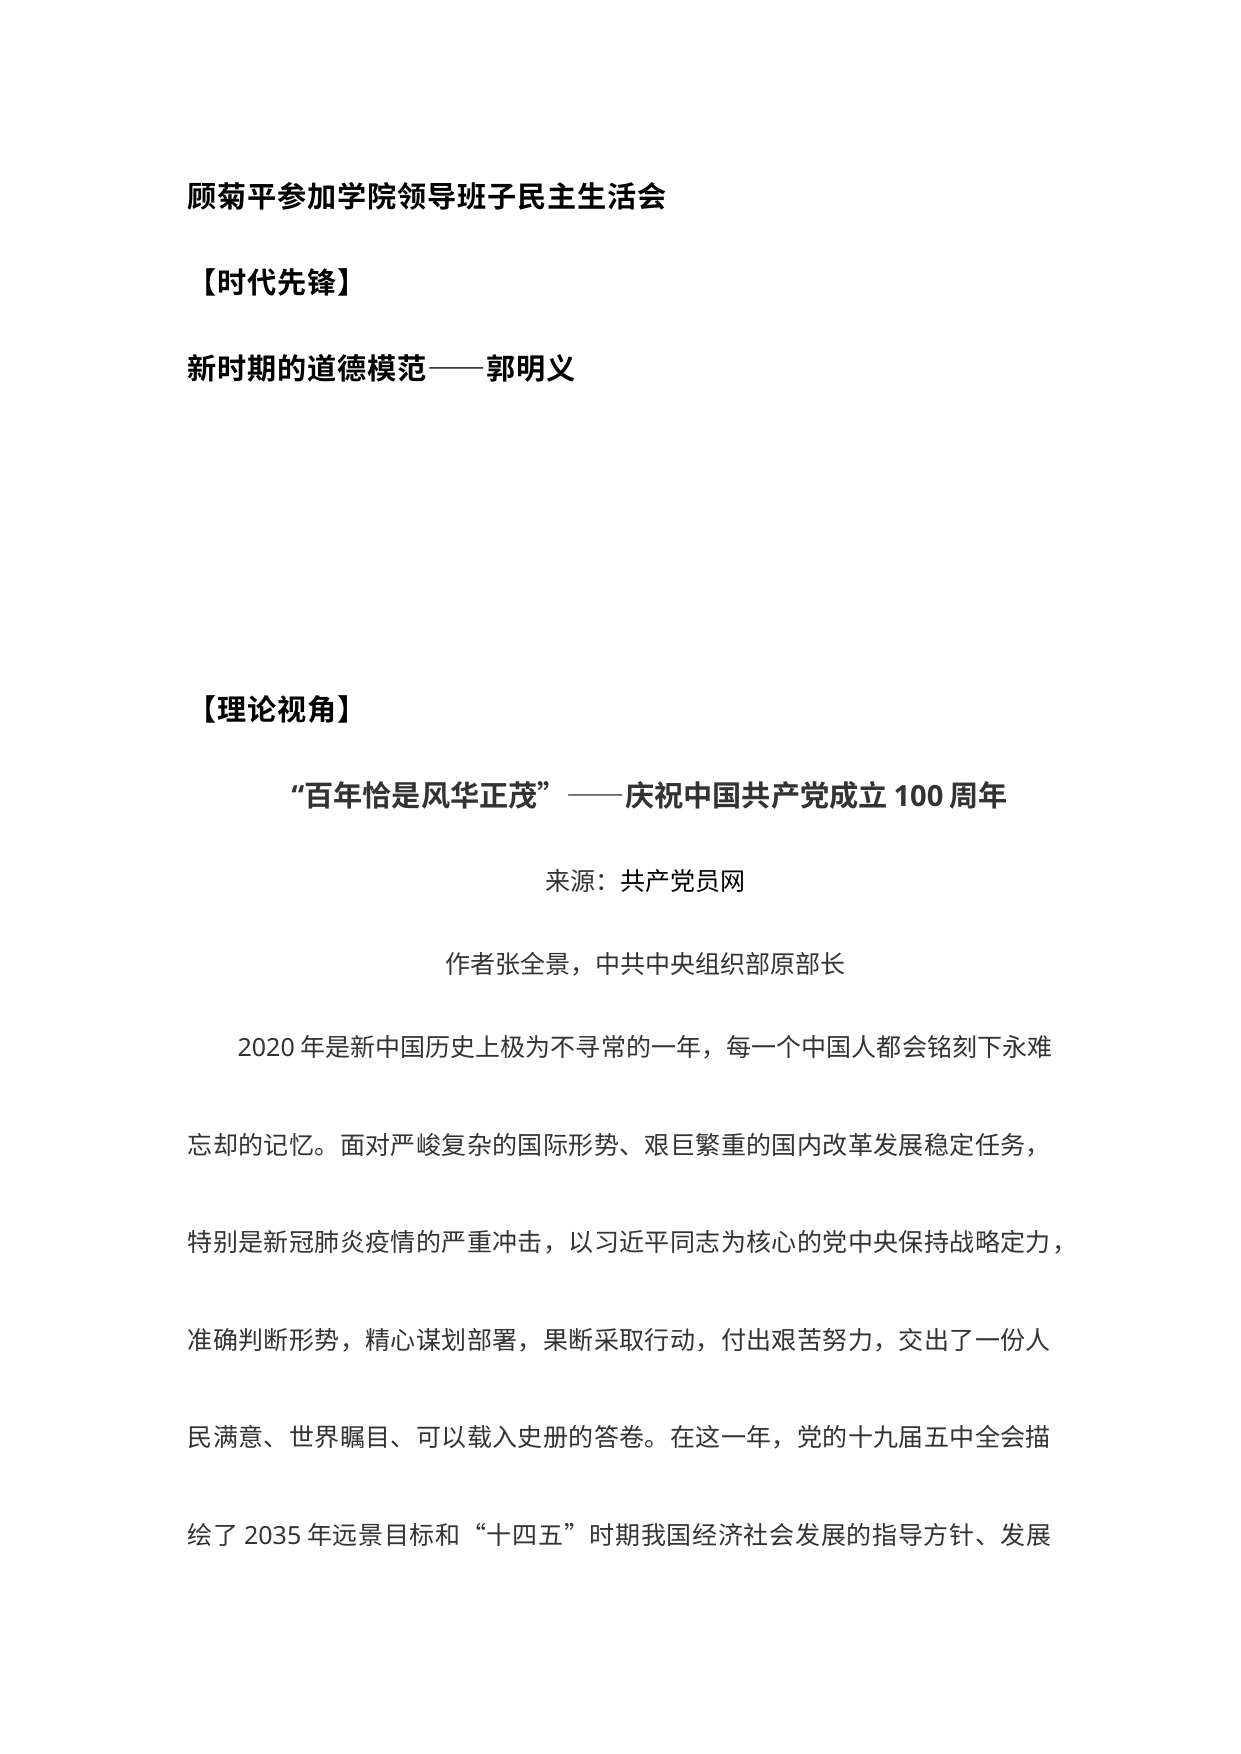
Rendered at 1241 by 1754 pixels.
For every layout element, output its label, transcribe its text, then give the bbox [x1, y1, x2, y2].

subtitle 作者张全景，中共中央组织部原部长 [187, 930, 1053, 995]
subtitle 来源：共产党员网 [187, 847, 1053, 912]
subtitle “百年恰是风华正茂”——庆祝中国共产党成立100周年 [187, 761, 1053, 826]
text 新时期的道德模范——郭明义 [187, 334, 1053, 399]
text 【时代先锋】 [187, 248, 1053, 313]
text 顾菊平参加学院领导班子民主生活会 [187, 162, 1053, 227]
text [187, 1013, 1053, 1566]
text 【理论视角】 [187, 675, 1053, 740]
